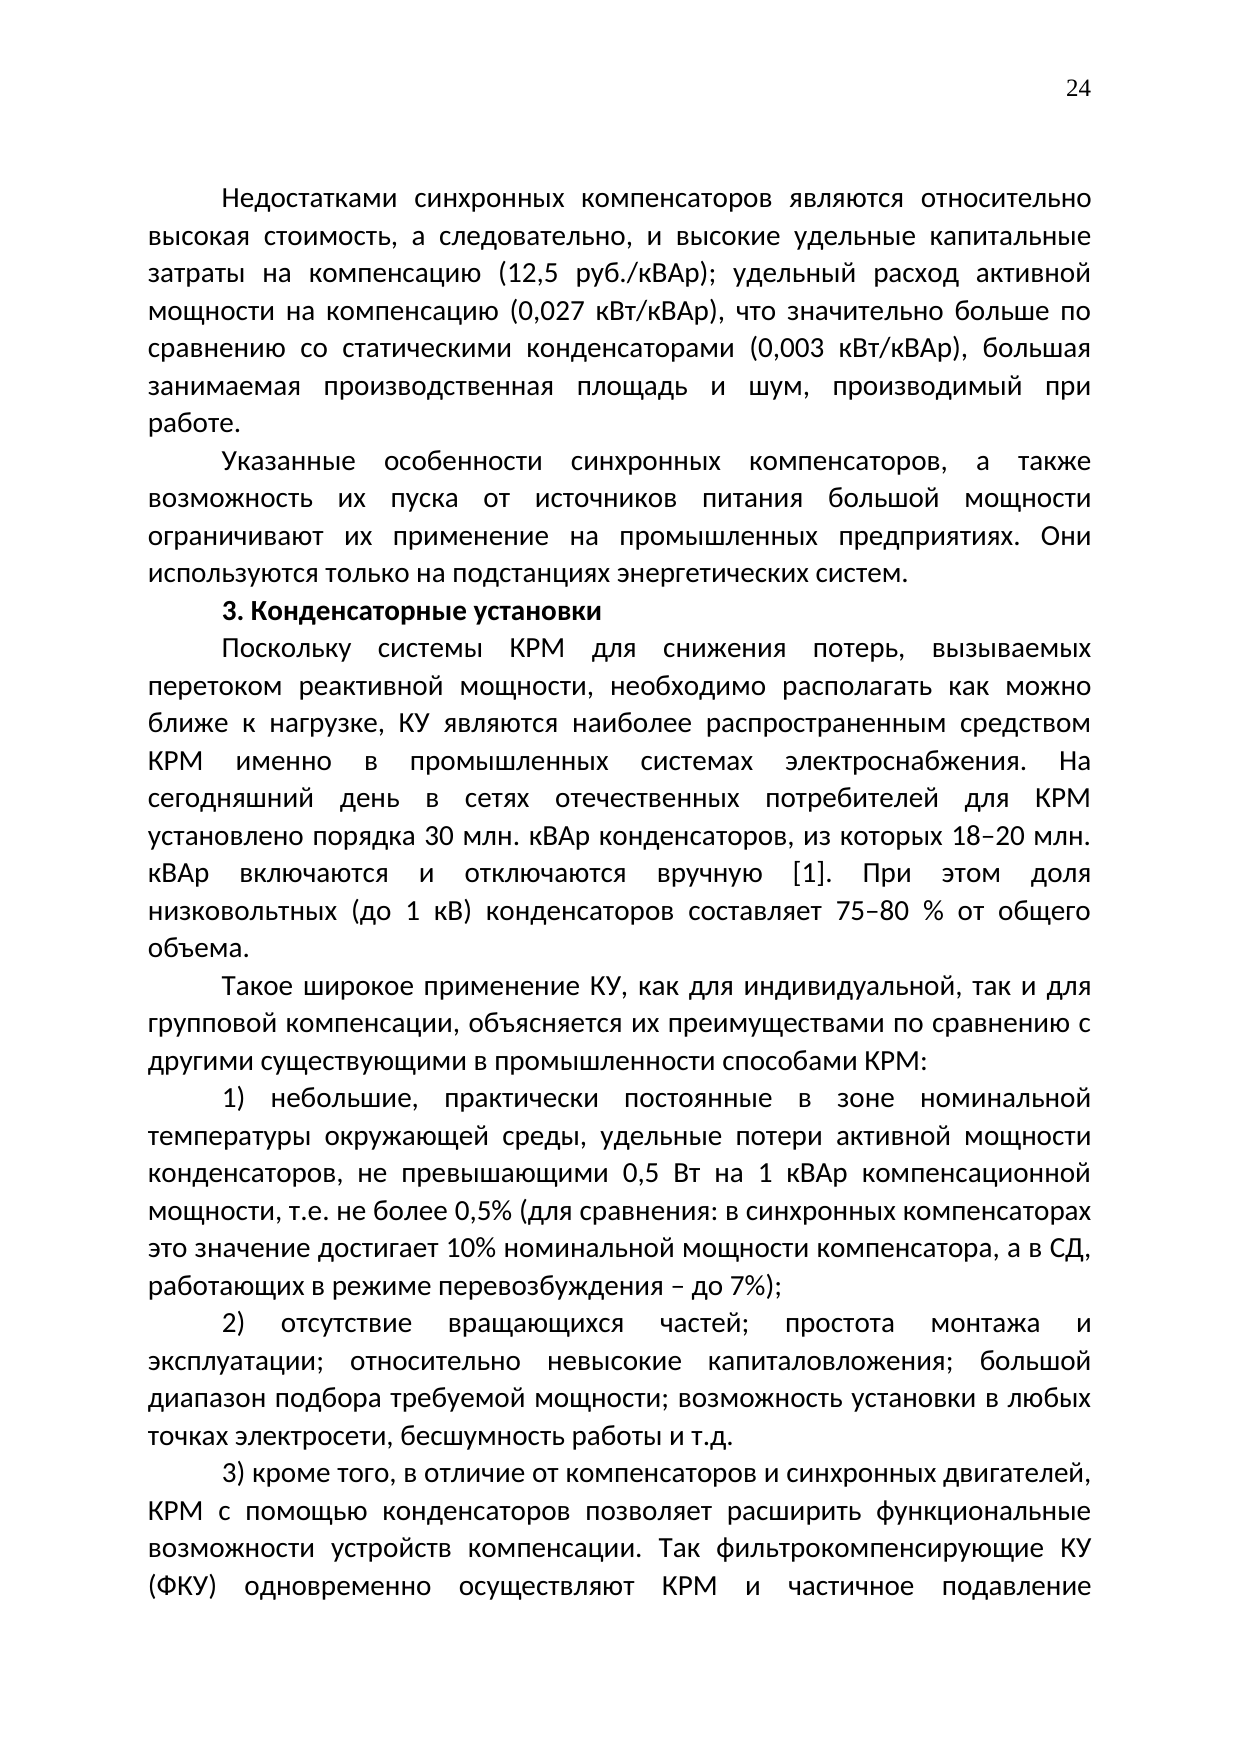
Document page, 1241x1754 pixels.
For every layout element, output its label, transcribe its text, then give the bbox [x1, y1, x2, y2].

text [148, 1452, 1092, 1602]
text 2) отсутствие вращающихся частей; простота монтажа и эксплуатации; относительно невысокие капиталовложения; большой диапазон подбора требуемой мощности; возможность установки в любых точках электросети, бесшумность работы и т.д. [148, 1302, 1092, 1452]
text Такое широкое применение КУ, как для индивидуальной, так и для групповой компенсации, объясняется их преимуществами по сравнению с другими существующими в промышленности способами КРМ: [148, 965, 1092, 1077]
text 3. Конденсаторные установки [148, 590, 1092, 627]
text Недостатками синхронных компенсаторов являются относительно высокая стоимость, а следовательно, и высокие удельные капитальные затраты на компенсацию (12,5 руб./кВАр); удельный расход активной мощности на компенсацию (0,027 кВт/кВАр), что значительно больше по сравнению со статическими конденсаторами (0,003 кВт/кВАр), большая занимаемая производственная площадь и шум, производимый при работе. [148, 177, 1092, 440]
text 1) небольшие, практически постоянные в зоне номинальной температуры окружающей среды, удельные потери активной мощности конденсаторов, не превышающими 0,5 Вт на 1 кВАр компенсационной мощности, т.е. не более 0,5% (для сравнения: в синхронных компенсаторах это значение достигает 10% номинальной мощности компенсатора, а в СД, работающих в режиме перевозбуждения – до 7%); [148, 1077, 1092, 1302]
text Поскольку системы КРМ для снижения потерь, вызываемых перетоком реактивной мощности, необходимо располагать как можно ближе к нагрузке, КУ являются наиболее распространенным средством КРМ именно в промышленных системах электроснабжения. На сегодняшний день в сетях отечественных потребителей для КРМ установлено порядка 30 млн. кВАр конденсаторов, из которых 18–20 млн. кВАр включаются и отключаются вручную [1]. При этом доля низковольтных (до 1 кВ) конденсаторов составляет 75–80 % от общего объема. [148, 627, 1092, 965]
text Указанные особенности синхронных компенсаторов, а также возможность их пуска от источников питания большой мощности ограничивают их применение на промышленных предприятиях. Они используются только на подстанциях энергетических систем. [148, 440, 1092, 590]
